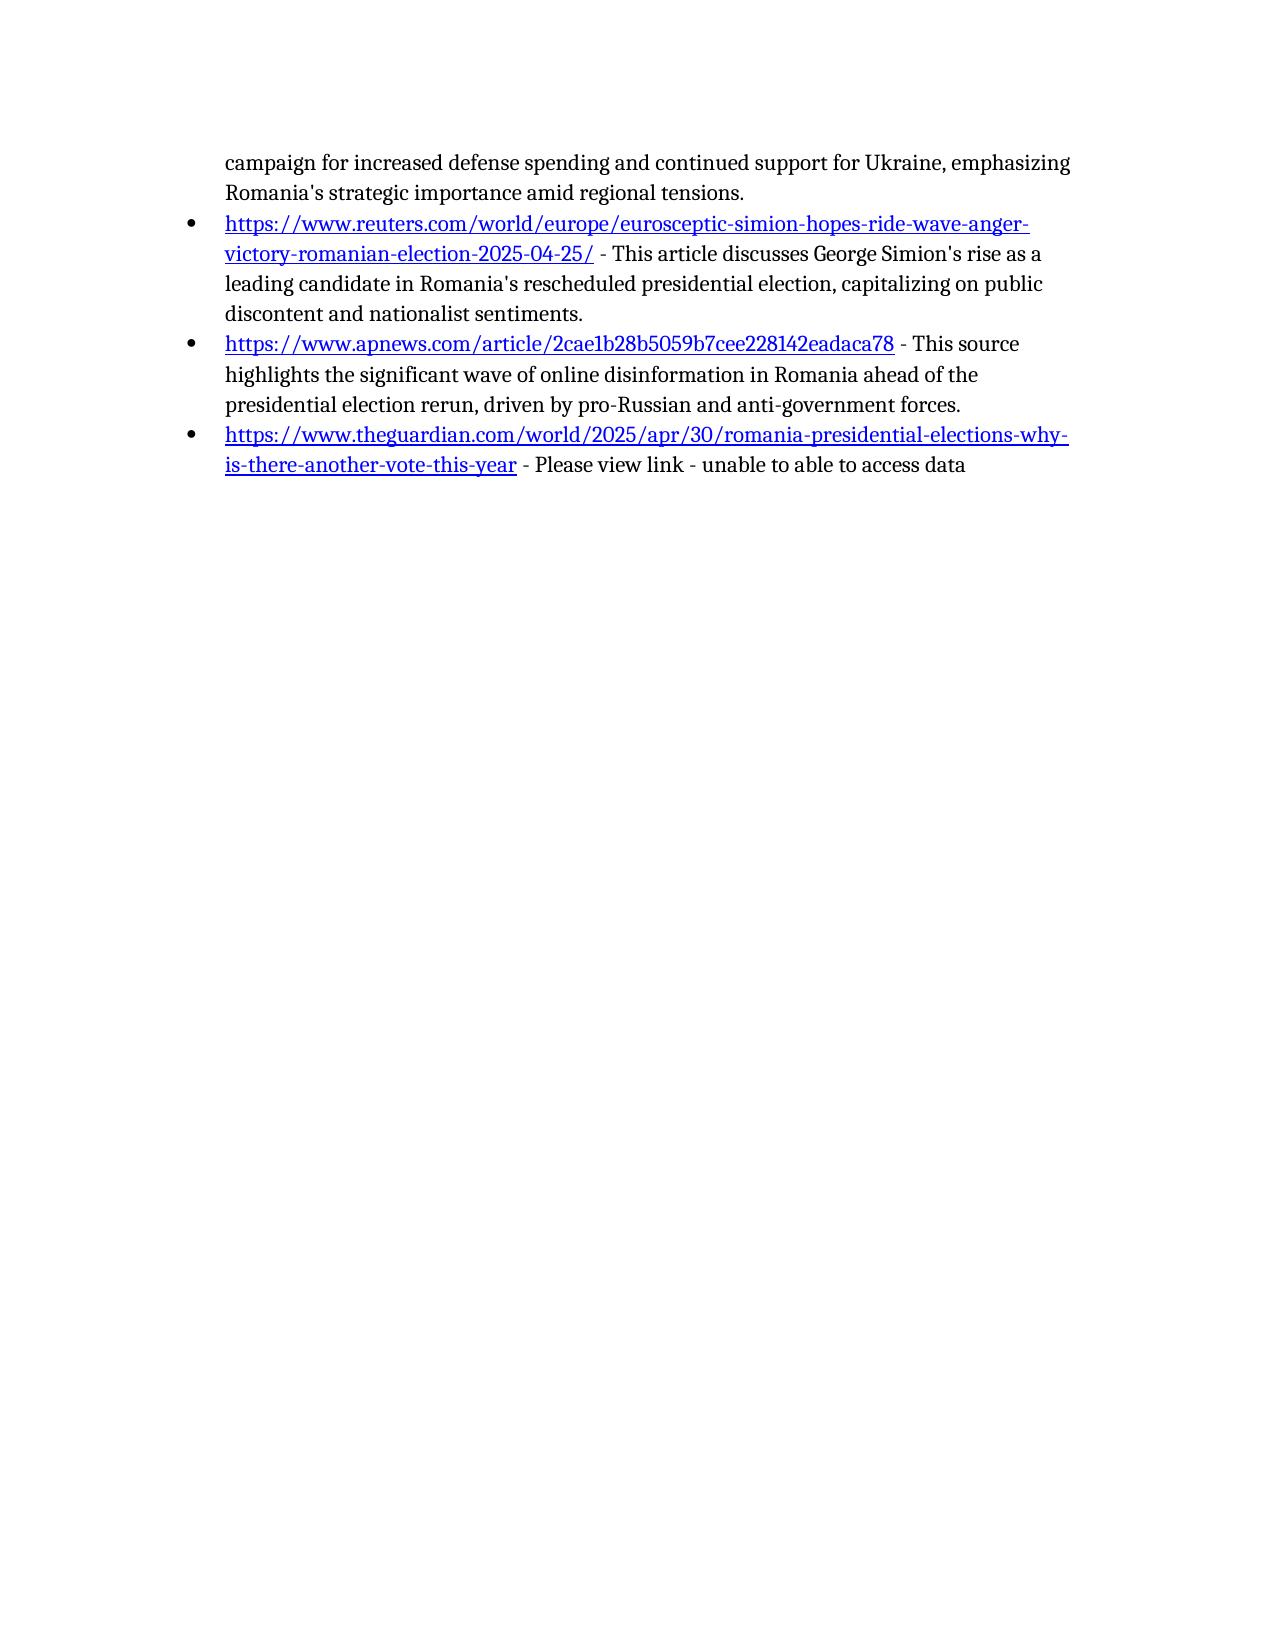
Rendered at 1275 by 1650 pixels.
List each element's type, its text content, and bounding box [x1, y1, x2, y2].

list https://www.apnews.com/article/2cae1b28b5059b7cee228142eadaca78 - This source highlights the significant wave of online disinformation in Romania ahead of the presidential election rerun, driven by pro-Russian and anti-government forces. [187, 331, 1087, 418]
list https://www.theguardian.com/world/2025/apr/30/romania-presidential-elections-why-is-there-another-vote-this-year - Please view link - unable to able to access data [187, 422, 1087, 478]
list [187, 150, 1087, 207]
list https://www.reuters.com/world/europe/eurosceptic-simion-hopes-ride-wave-anger-victory-romanian-election-2025-04-25/ - This article discusses George Simion's rise as a leading candidate in Romania's rescheduled presidential election, capitalizing on public discontent and nationalist sentiments. [187, 210, 1087, 327]
